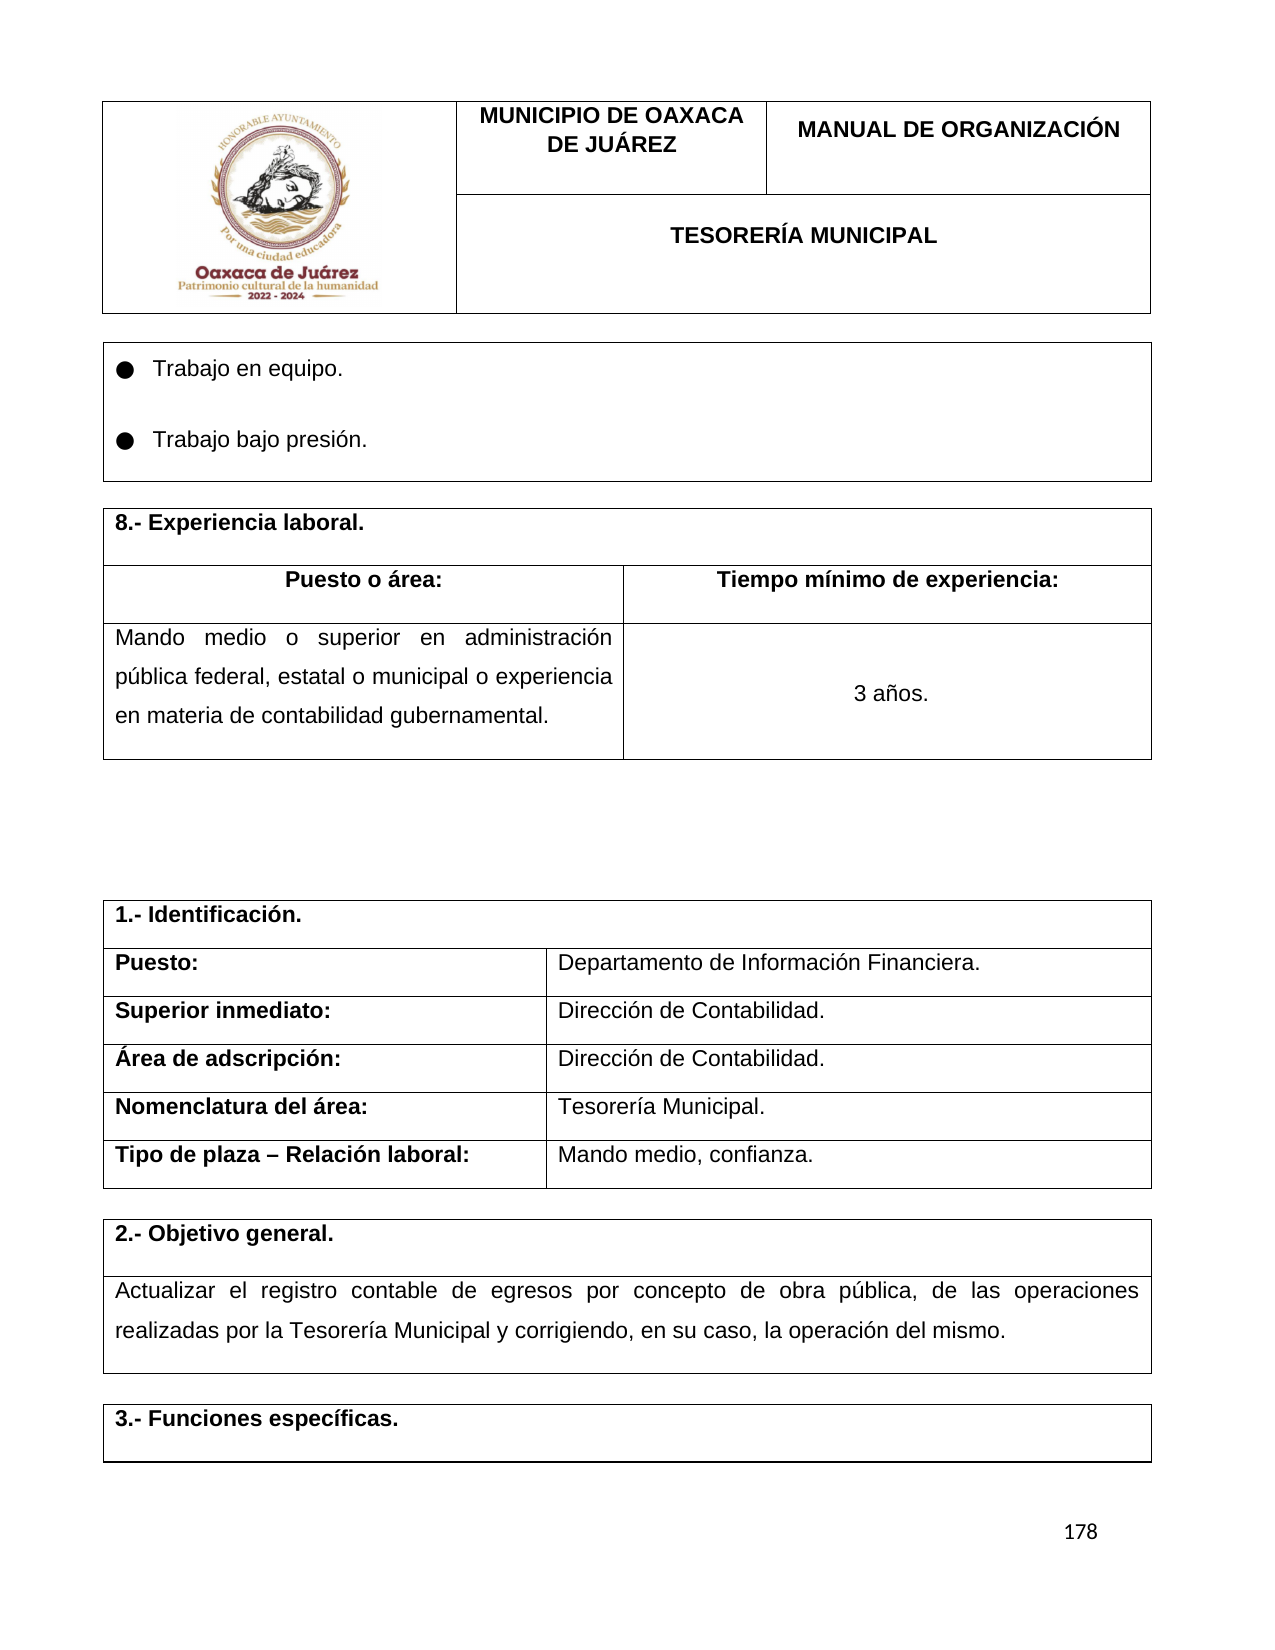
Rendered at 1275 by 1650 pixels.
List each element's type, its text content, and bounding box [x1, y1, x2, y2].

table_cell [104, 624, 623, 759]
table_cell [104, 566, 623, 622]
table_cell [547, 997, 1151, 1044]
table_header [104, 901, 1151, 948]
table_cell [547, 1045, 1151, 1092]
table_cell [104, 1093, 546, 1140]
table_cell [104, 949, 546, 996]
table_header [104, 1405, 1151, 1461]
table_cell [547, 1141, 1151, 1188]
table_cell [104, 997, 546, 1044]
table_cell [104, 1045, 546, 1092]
picture [0, 1517, 1275, 1588]
table_header 8.- Experiencia laboral. [104, 509, 1151, 565]
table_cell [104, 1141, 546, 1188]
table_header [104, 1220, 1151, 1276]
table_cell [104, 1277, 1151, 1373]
picture [175, 104, 382, 307]
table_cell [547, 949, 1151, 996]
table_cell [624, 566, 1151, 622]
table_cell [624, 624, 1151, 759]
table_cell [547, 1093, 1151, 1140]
